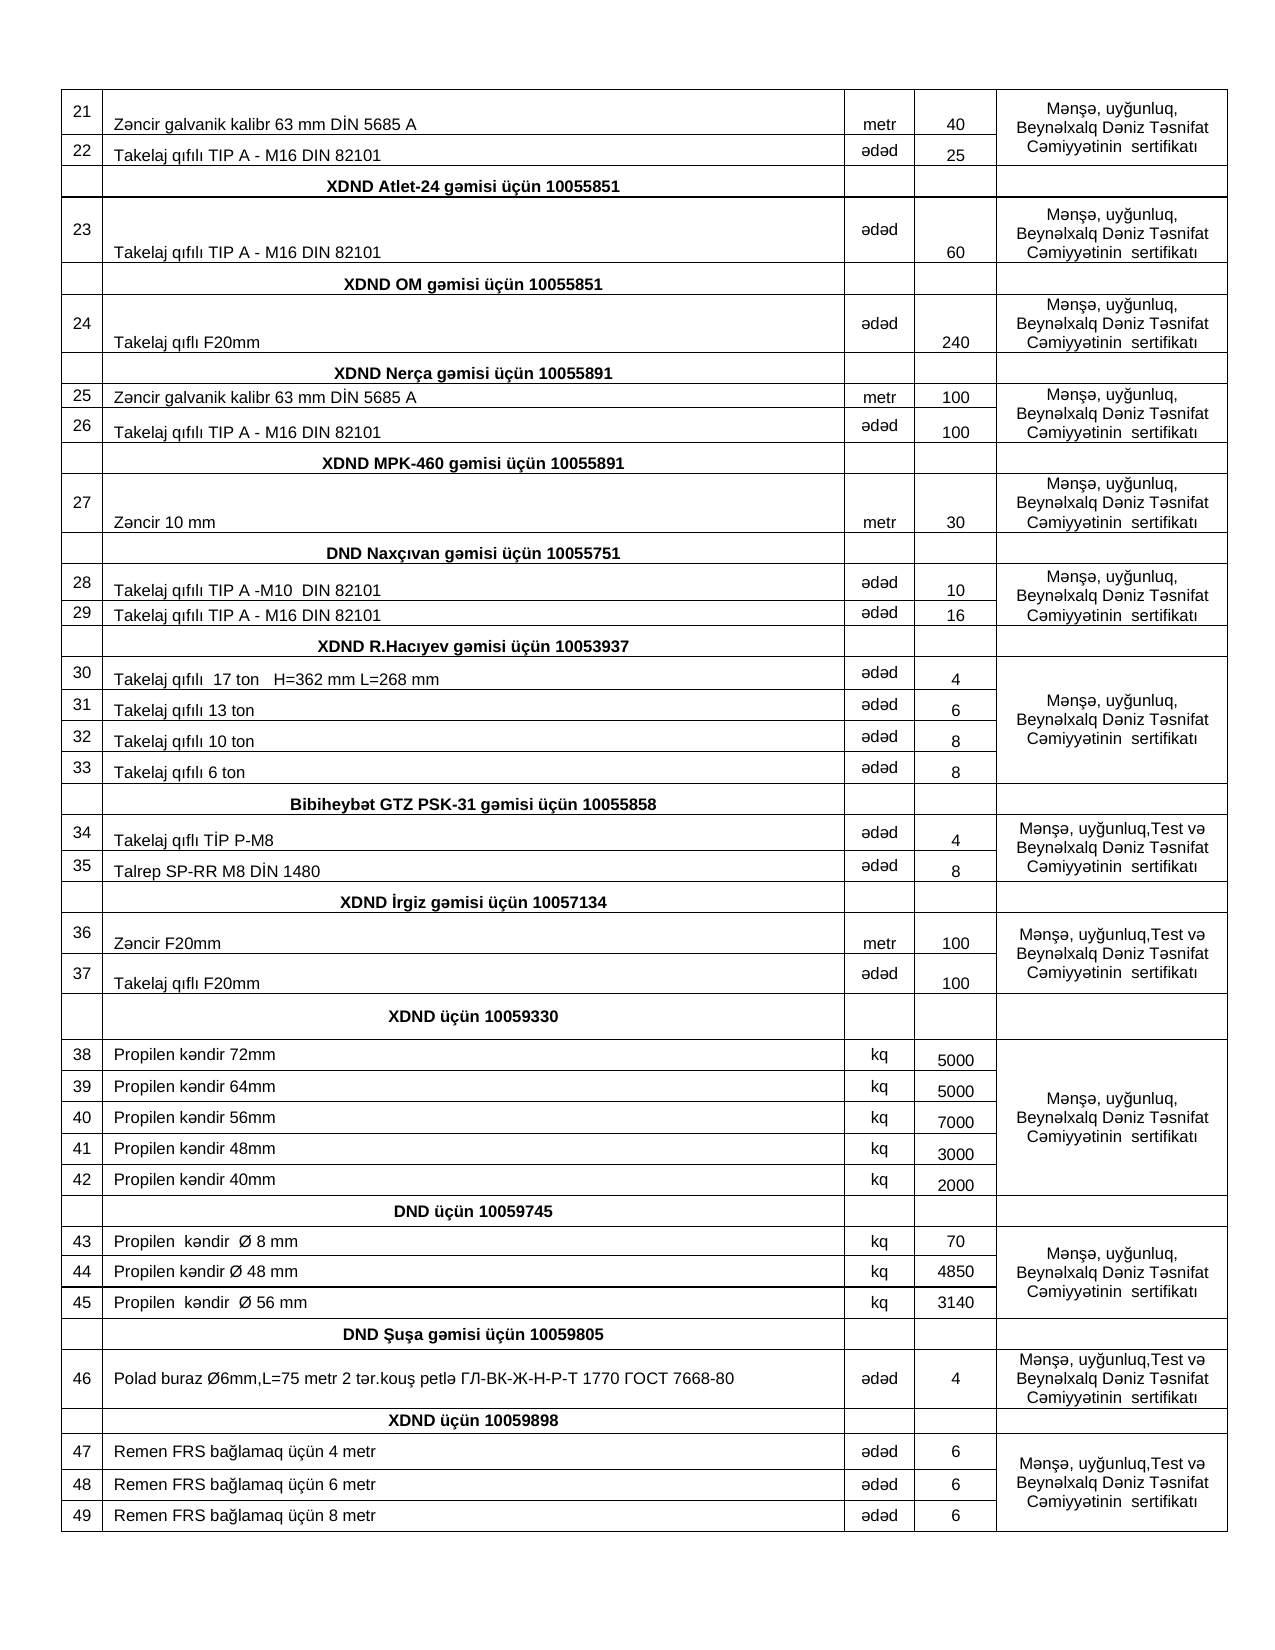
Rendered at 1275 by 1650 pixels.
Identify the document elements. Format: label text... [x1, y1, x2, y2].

table_cell 4850 [915, 1256, 996, 1286]
table_cell [62, 784, 102, 814]
table_cell [62, 443, 102, 473]
table_cell DND Şuşa gəmisi üçün 10059805 [103, 1319, 844, 1349]
table_cell ədəd [845, 657, 914, 689]
table_cell Takelaj qıfılı 13 ton [103, 690, 844, 720]
table_cell [997, 166, 1227, 196]
table_cell 8 [915, 851, 996, 881]
table_cell Propilen kəndir 64mm [103, 1071, 844, 1101]
table_cell 31 [62, 690, 102, 720]
table_cell Takelaj qıflı TİP P-M8 [103, 815, 844, 849]
table_cell XDND OM gəmisi üçün 10055851 [103, 263, 844, 293]
table_cell XDND üçün 10059898 [103, 1409, 844, 1432]
table_cell ədəd [845, 1501, 914, 1531]
table_cell kq [845, 1256, 914, 1286]
table_cell ədəd [845, 721, 914, 751]
table_cell 240 [915, 295, 996, 352]
table_cell [845, 443, 914, 473]
table_cell Mənşə, uyğunluq, Beynəlxalq Dəniz Təsnifat Cəmiyyətinin sertifikatı [997, 295, 1227, 352]
table_cell [62, 533, 102, 563]
table_cell kq [845, 1288, 914, 1318]
table_cell kq [845, 1102, 914, 1132]
table_cell 25 [62, 384, 102, 407]
table_cell ədəd [845, 690, 914, 720]
table_cell [915, 263, 996, 293]
table_cell ədəd [845, 135, 914, 165]
table_cell kq [845, 1134, 914, 1164]
table_cell 40 [62, 1102, 102, 1132]
table_cell [62, 994, 102, 1039]
table_cell kq [845, 1040, 914, 1070]
table_cell kq [845, 1071, 914, 1101]
table_cell Mənşə, uyğunluq, Beynəlxalq Dəniz Təsnifat Cəmiyyətinin sertifikatı [997, 384, 1227, 442]
table_cell ədəd [845, 564, 914, 600]
table_cell 47 [62, 1434, 102, 1468]
table_cell 38 [62, 1040, 102, 1070]
table_cell 43 [62, 1227, 102, 1255]
table_cell [997, 443, 1227, 473]
table_cell Takelaj qıfılı 17 ton H=362 mm L=268 mm [103, 657, 844, 689]
table_cell 100 [915, 913, 996, 953]
table_cell [915, 626, 996, 656]
table_cell Mənşə, uyğunluq,Test və Beynəlxalq Dəniz Təsnifat Cəmiyyətinin sertifikatı [997, 815, 1227, 881]
table_cell 7000 [915, 1102, 996, 1132]
table_cell 22 [62, 135, 102, 165]
table_cell [845, 882, 914, 912]
table_cell [62, 263, 102, 293]
table_cell Mənşə, uyğunluq,Test və Beynəlxalq Dəniz Təsnifat Cəmiyyətinin sertifikatı [997, 913, 1227, 993]
table_cell 2000 [915, 1165, 996, 1195]
table_cell 4 [915, 815, 996, 849]
table_cell [915, 166, 996, 196]
table_cell 39 [62, 1071, 102, 1101]
table_cell 33 [62, 752, 102, 782]
table_cell [845, 994, 914, 1039]
table_cell [62, 1409, 102, 1432]
table_cell Takelaj qıfılı TIP A - М16 DIN 82101 [103, 408, 844, 442]
table_cell Propilen kəndir 48mm [103, 1134, 844, 1164]
table_cell 8 [915, 752, 996, 782]
table_cell [62, 626, 102, 656]
table_cell [915, 1196, 996, 1226]
table_cell metr [845, 90, 914, 134]
table_cell Bibiheybət GTZ PSK-31 gəmisi üçün 10055858 [103, 784, 844, 814]
table_cell [845, 1409, 914, 1432]
table_cell 25 [915, 135, 996, 165]
table_cell [845, 1319, 914, 1349]
table_cell Takelaj qıfılı TIP A - М16 DIN 82101 [103, 601, 844, 624]
table_cell [997, 533, 1227, 563]
table_cell kq [845, 1227, 914, 1255]
table_cell ədəd [845, 408, 914, 442]
table_cell 45 [62, 1288, 102, 1318]
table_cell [997, 90, 1227, 165]
table_cell metr [845, 384, 914, 407]
table_cell Zəncir 10 mm [103, 474, 844, 532]
table_cell ədəd [845, 1350, 914, 1407]
table_cell Mənşə, uyğunluq, Beynəlxalq Dəniz Təsnifat Cəmiyyətinin sertifikatı [997, 1227, 1227, 1318]
table_cell ədəd [845, 295, 914, 352]
table_cell Zəncir galvanik kalibr 63 mm DİN 5685 A [103, 384, 844, 407]
table_cell Mənşə, uyğunluq, Beynəlxalq Dəniz Təsnifat Cəmiyyətinin sertifikatı [997, 1040, 1227, 1195]
table_cell kq [845, 1165, 914, 1195]
table_cell [915, 1409, 996, 1432]
table_cell 41 [62, 1134, 102, 1164]
table_cell [62, 353, 102, 383]
table_cell 70 [915, 1227, 996, 1255]
table_cell [845, 166, 914, 196]
table_cell Mənşə, uyğunluq, Beynəlxalq Dəniz Təsnifat Cəmiyyətinin sertifikatı [997, 474, 1227, 532]
table_cell 37 [62, 954, 102, 993]
table_cell 16 [915, 601, 996, 624]
table_cell Remen FRS bağlamaq üçün 4 metr [103, 1434, 844, 1468]
table_cell ədəd [845, 851, 914, 881]
table_cell XDND İrgiz gəmisi üçün 10057134 [103, 882, 844, 912]
table_cell Remen FRS bağlamaq üçün 8 metr [103, 1501, 844, 1531]
table_cell 8 [915, 721, 996, 751]
table_cell ədəd [845, 815, 914, 849]
table_cell 30 [62, 657, 102, 689]
table_cell Propilen kəndir Ø 8 mm [103, 1227, 844, 1255]
table_cell 10 [915, 564, 996, 600]
table_cell [915, 882, 996, 912]
table_cell 3140 [915, 1288, 996, 1318]
table_cell 34 [62, 815, 102, 849]
table_cell ədəd [845, 752, 914, 782]
table_cell Takelaj qıflı F20mm [103, 295, 844, 352]
table_cell XDND üçün 10059330 [103, 994, 844, 1039]
table_cell 42 [62, 1165, 102, 1195]
table_cell DND üçün 10059745 [103, 1196, 844, 1226]
table_cell Mənşə, uyğunluq,Test və Beynəlxalq Dəniz Təsnifat Cəmiyyətinin sertifikatı [997, 1434, 1227, 1531]
table_cell [62, 882, 102, 912]
table_cell Takelaj qıfılı TIP A - М16 DIN 82101 [103, 135, 844, 165]
table_cell metr [845, 913, 914, 953]
table_cell [915, 443, 996, 473]
table_cell [997, 784, 1227, 814]
table_cell Takelaj qıflı F20mm [103, 954, 844, 993]
table_cell [62, 1319, 102, 1349]
table_cell 29 [62, 601, 102, 624]
table_cell [997, 882, 1227, 912]
table_cell Takelaj qıfılı 6 ton [103, 752, 844, 782]
table_cell 44 [62, 1256, 102, 1286]
table_cell Mənşə, uyğunluq, Beynəlxalq Dəniz Təsnifat Cəmiyyətinin sertifikatı [997, 657, 1227, 782]
table_cell [997, 353, 1227, 383]
table_cell [845, 626, 914, 656]
table_cell 6 [915, 1470, 996, 1500]
table_cell XDND MPK-460 gəmisi üçün 10055891 [103, 443, 844, 473]
table_cell Propilen kəndir 56mm [103, 1102, 844, 1132]
table_cell 100 [915, 408, 996, 442]
table_cell [915, 784, 996, 814]
table_cell Zəncir F20mm [103, 913, 844, 953]
table_cell 40 [915, 90, 996, 134]
table_cell [997, 263, 1227, 293]
table_cell 6 [915, 1501, 996, 1531]
table_cell [915, 1319, 996, 1349]
table_cell 21 [62, 90, 102, 134]
table_cell 49 [62, 1501, 102, 1531]
table_cell Polad buraz Ø6mm,L=75 metr 2 tər.kouş petlə ГЛ-ВК-Ж-Н-Р-Т 1770 ГОСТ 7668-80 [103, 1350, 844, 1407]
table_cell 26 [62, 408, 102, 442]
table_cell 28 [62, 564, 102, 600]
table_cell Propilen kəndir 72mm [103, 1040, 844, 1070]
table_cell [845, 784, 914, 814]
table_cell 23 [62, 198, 102, 262]
table_cell 30 [915, 474, 996, 532]
table_cell [997, 626, 1227, 656]
table_cell Propilen kəndir Ø 48 mm [103, 1256, 844, 1286]
table_cell XDND R.Hacıyev gəmisi üçün 10053937 [103, 626, 844, 656]
table_cell 4 [915, 657, 996, 689]
table_cell Takelaj qıfılı 10 ton [103, 721, 844, 751]
table_cell 100 [915, 384, 996, 407]
table_cell 48 [62, 1470, 102, 1500]
table_cell 60 [915, 198, 996, 262]
table_cell Takelaj qıfılı TIP A -М10 DIN 82101 [103, 564, 844, 600]
table_cell 3000 [915, 1134, 996, 1164]
table_cell [915, 994, 996, 1039]
table_cell 24 [62, 295, 102, 352]
table_cell [62, 1196, 102, 1226]
table_cell 35 [62, 851, 102, 881]
table_cell [62, 166, 102, 196]
table_cell Takelaj qıfılı TIP A - М16 DIN 82101 [103, 198, 844, 262]
table_cell [845, 263, 914, 293]
table_cell [915, 353, 996, 383]
table_cell [845, 1196, 914, 1226]
table_cell ədəd [845, 954, 914, 993]
table_cell DND Naxçıvan gəmisi üçün 10055751 [103, 533, 844, 563]
table_cell 6 [915, 690, 996, 720]
table_cell [845, 353, 914, 383]
table_cell Talrep SP-RR M8 DİN 1480 [103, 851, 844, 881]
table_cell Propilen kəndir 40mm [103, 1165, 844, 1195]
table_cell XDND Atlet-24 gəmisi üçün 10055851 [103, 166, 844, 196]
table_cell ədəd [845, 601, 914, 624]
table_cell Mənşə, uyğunluq, Beynəlxalq Dəniz Təsnifat Cəmiyyətinin sertifikatı [997, 198, 1227, 262]
table_cell 46 [62, 1350, 102, 1407]
table_cell 36 [62, 913, 102, 953]
table_cell 32 [62, 721, 102, 751]
table_cell 4 [915, 1350, 996, 1407]
table_cell Mənşə, uyğunluq,Test və Beynəlxalq Dəniz Təsnifat Cəmiyyətinin sertifikatı [997, 1350, 1227, 1407]
table_cell [997, 1409, 1227, 1432]
table_cell 6 [915, 1434, 996, 1468]
table_cell [915, 533, 996, 563]
table_cell [997, 1319, 1227, 1349]
table_cell XDND Nerça gəmisi üçün 10055891 [103, 353, 844, 383]
table_cell metr [845, 474, 914, 532]
table_cell [997, 1196, 1227, 1226]
table_cell 27 [62, 474, 102, 532]
table_cell Propilen kəndir Ø 56 mm [103, 1288, 844, 1318]
table_cell 100 [915, 954, 996, 993]
table_cell [997, 994, 1227, 1039]
table_cell 5000 [915, 1071, 996, 1101]
table_cell Remen FRS bağlamaq üçün 6 metr [103, 1470, 844, 1500]
table_cell ədəd [845, 1434, 914, 1468]
table_cell ədəd [845, 198, 914, 262]
table_cell ədəd [845, 1470, 914, 1500]
table_cell [845, 533, 914, 563]
table_cell Zəncir galvanik kalibr 63 mm DİN 5685 A [103, 90, 844, 134]
table_cell 5000 [915, 1040, 996, 1070]
table_cell Mənşə, uyğunluq, Beynəlxalq Dəniz Təsnifat Cəmiyyətinin sertifikatı [997, 564, 1227, 624]
